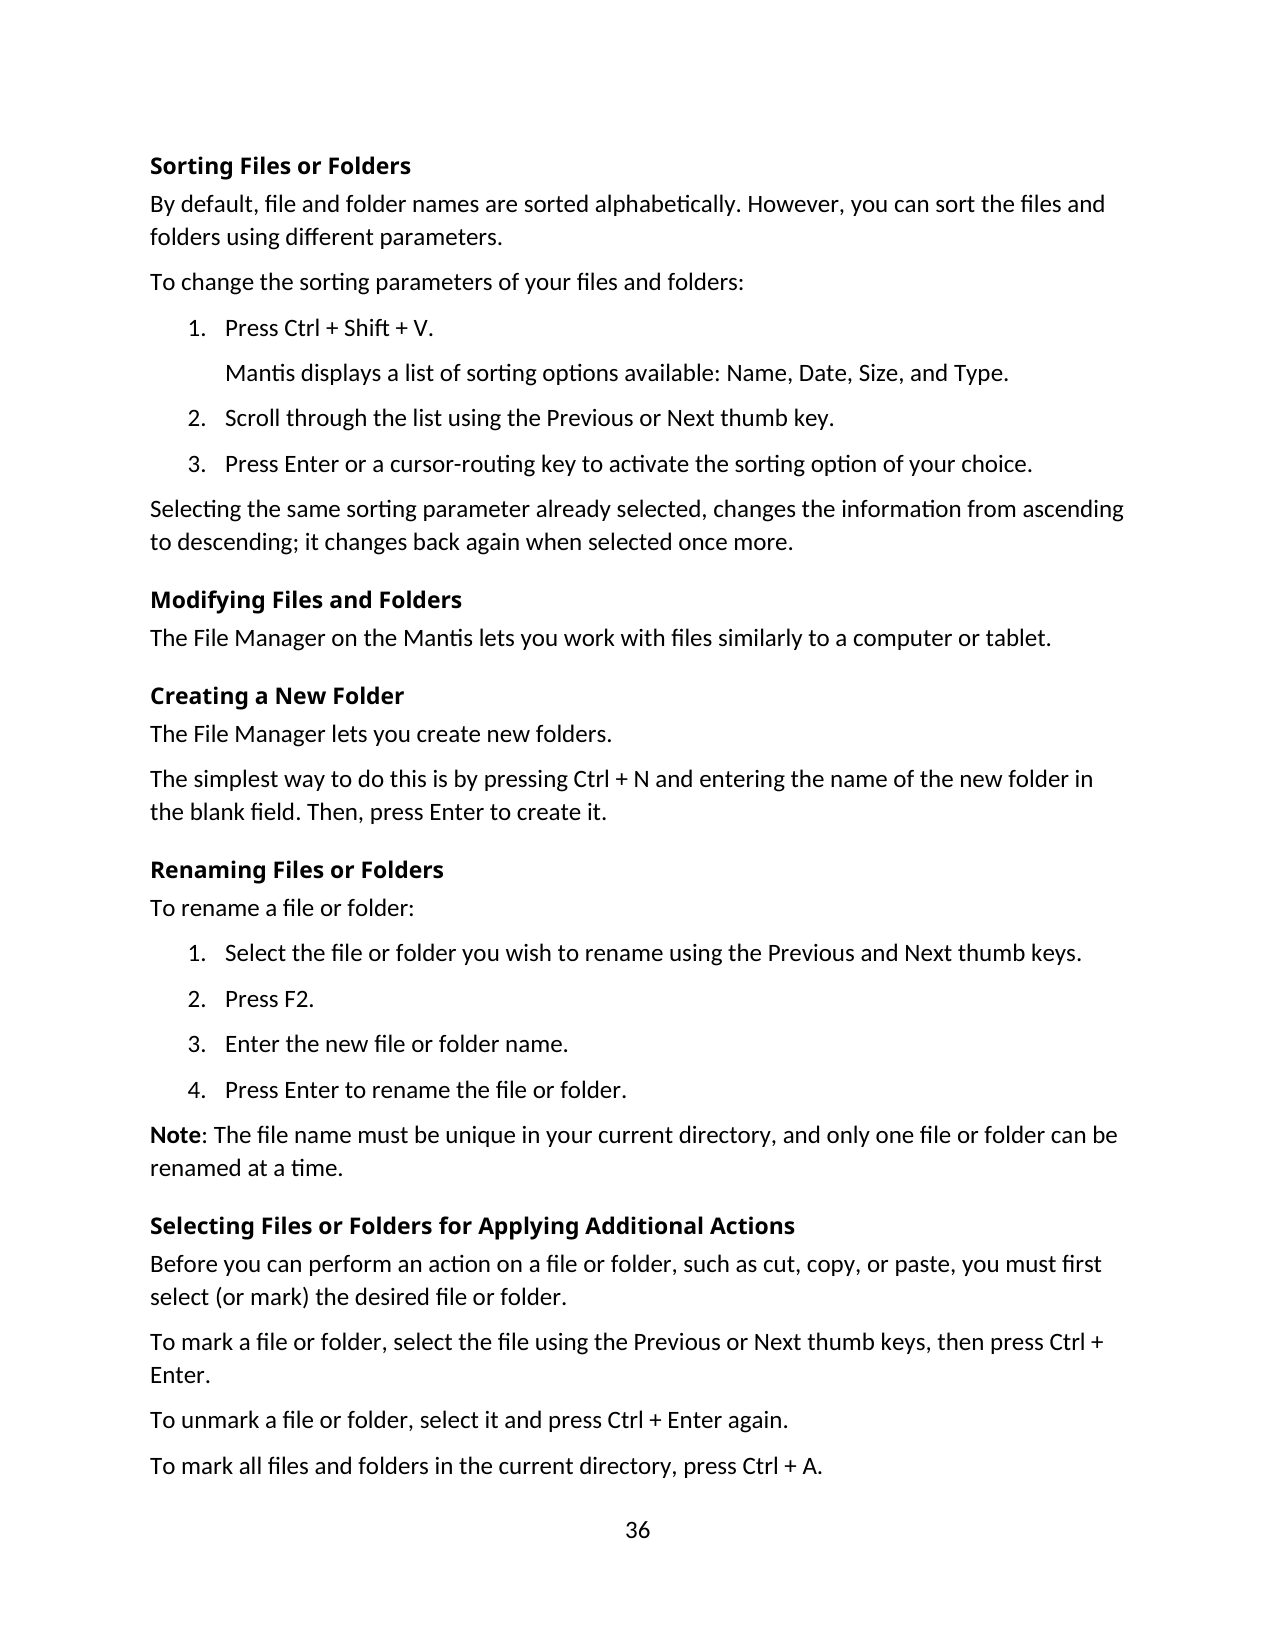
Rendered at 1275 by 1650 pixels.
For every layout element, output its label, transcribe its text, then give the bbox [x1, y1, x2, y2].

text Mantis displays a list of sorting options available: Name, Date, Size, and Type. [225, 357, 1125, 388]
list Enter the new file or folder name. [187, 1028, 1125, 1059]
text To change the sorting parameters of your files and folders: [150, 266, 1125, 297]
list Select the file or folder you wish to rename using the Previous and Next thumb keys. [187, 937, 1125, 968]
text The File Manager on the Mantis lets you work with files similarly to a computer or tablet. [150, 622, 1125, 653]
text To unmark a file or folder, select it and press Ctrl + Enter again. [150, 1404, 1125, 1435]
list Scroll through the list using the Previous or Next thumb key. [187, 402, 1125, 433]
list Press Enter or a cursor-routing key to activate the sorting option of your choice. [187, 448, 1125, 478]
list Press Enter to rename the file or folder. [187, 1074, 1125, 1104]
text To mark a file or folder, select the file using the Previous or Next thumb keys, then press Ctrl + Enter. [150, 1326, 1125, 1390]
subtitle Renaming Files or Folders [150, 854, 1125, 885]
text To mark all files and folders in the current directory, press Ctrl + A. [150, 1450, 1125, 1481]
text The File Manager lets you create new folders. [150, 718, 1125, 748]
list Press F2. [187, 983, 1125, 1013]
text To rename a file or folder: [150, 892, 1125, 923]
subtitle Sorting Files or Folders [150, 150, 1125, 181]
subtitle Modifying Files and Folders [150, 584, 1125, 615]
subtitle Creating a New Folder [150, 680, 1125, 711]
list Press Ctrl + Shift + V. [187, 312, 1125, 342]
text Note: The file name must be unique in your current directory, and only one file or folder can be renamed at a time. [150, 1119, 1125, 1183]
text Selecting the same sorting parameter already selected, changes the information from ascending to descending; it changes back again when selected once more. [150, 493, 1125, 557]
text The simplest way to do this is by pressing Ctrl + N and entering the name of the new folder in the blank field. Then, press Enter to create it. [150, 763, 1125, 827]
text By default, file and folder names are sorted alphabetically. However, you can sort the files and folders using different parameters. [150, 188, 1125, 251]
text Before you can perform an action on a file or folder, such as cut, copy, or paste, you must first select (or mark) the desired file or folder. [150, 1248, 1125, 1311]
subtitle Selecting Files or Folders for Applying Additional Actions [150, 1210, 1125, 1241]
